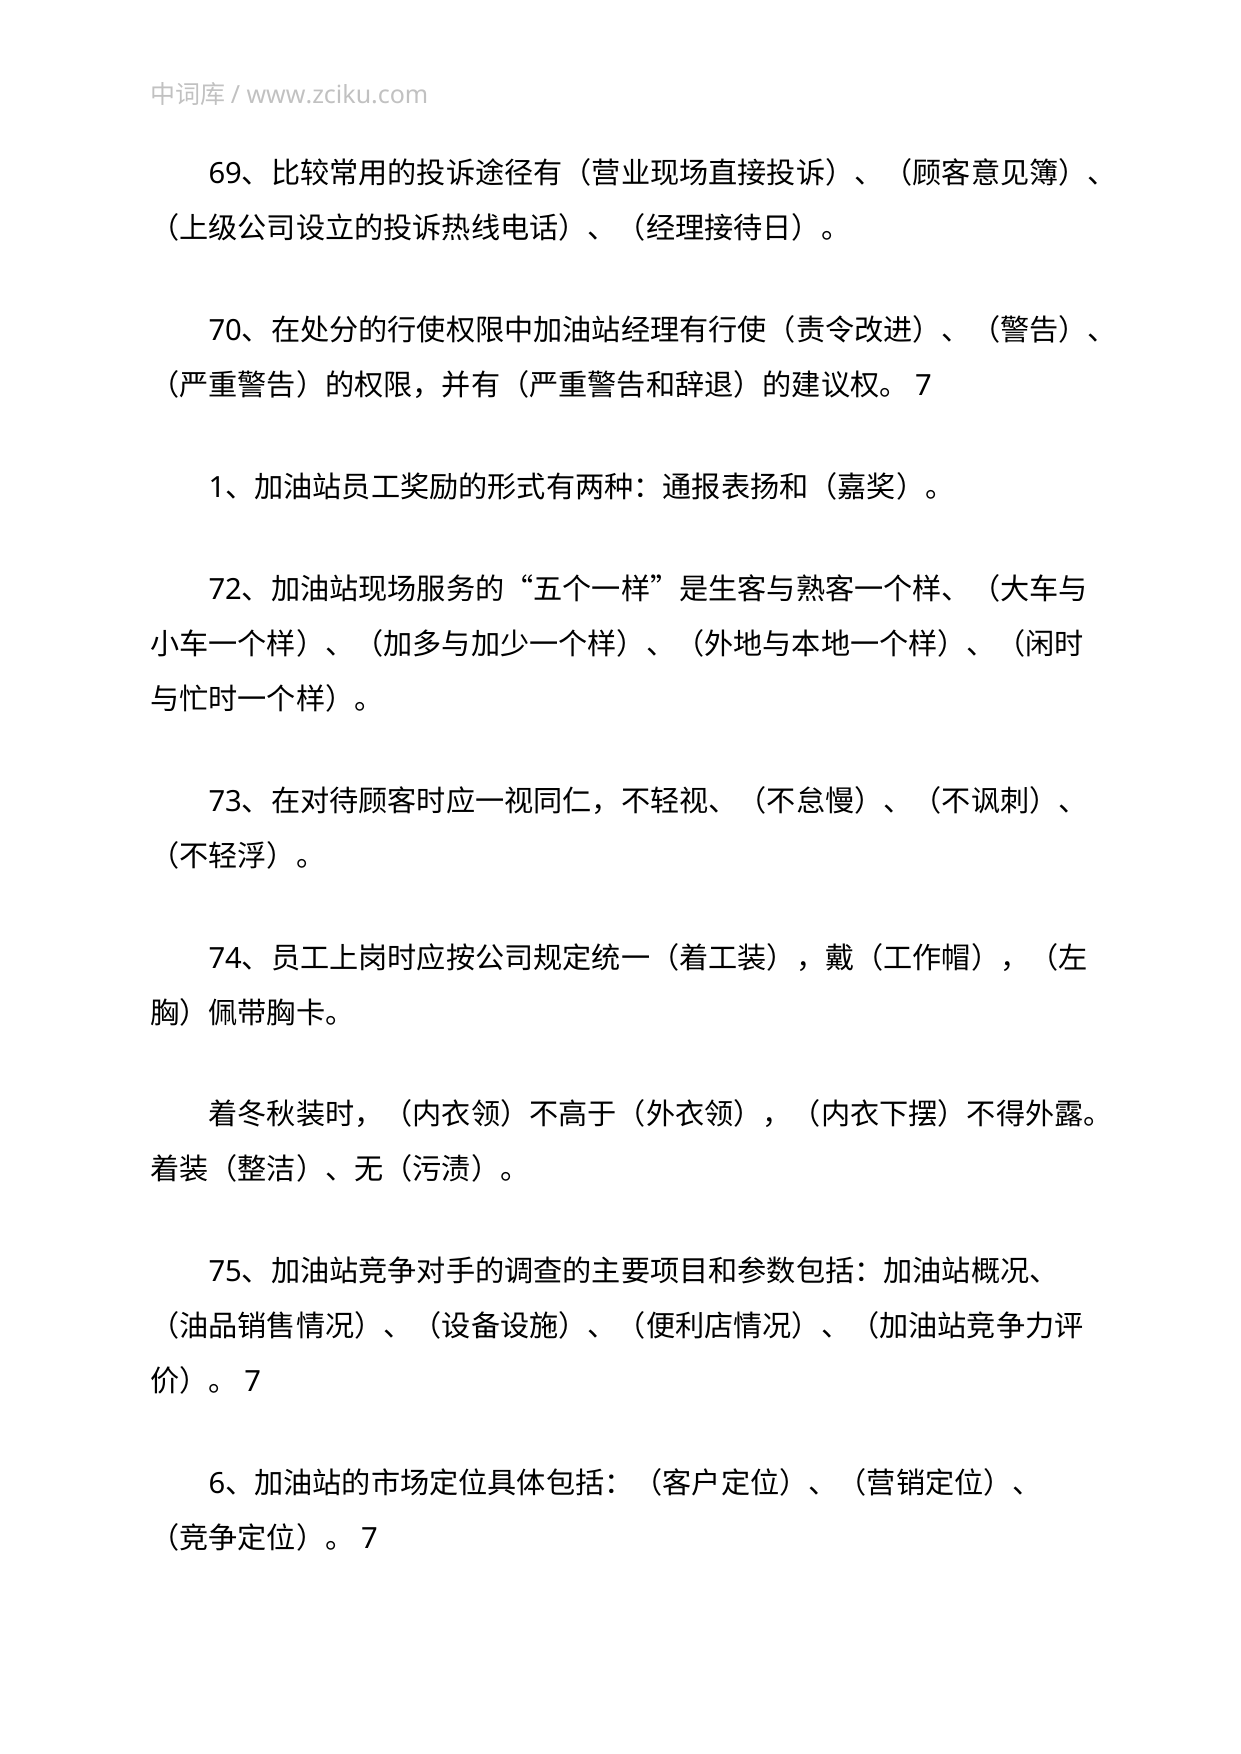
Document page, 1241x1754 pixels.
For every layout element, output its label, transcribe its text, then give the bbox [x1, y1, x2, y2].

text 1、加油站员工奖励的形式有两种：通报表扬和（嘉奖）。 [150, 464, 1090, 506]
text 6、加油站的市场定位具体包括：（客户定位）、（营销定位）、（竞争定位）。 7 [150, 1459, 1090, 1557]
text 70、在处分的行使权限中加油站经理有行使（责令改进）、（警告）、（严重警告）的权限，并有（严重警告和辞退）的建议权。 7 [150, 307, 1090, 404]
text 74、员工上岗时应按公司规定统一（着工装），戴（工作帽），（左胸）佩带胸卡。 [150, 934, 1090, 1031]
text 73、在对待顾客时应一视同仁，不轻视、（不怠慢）、（不讽刺）、（不轻浮）。 [150, 777, 1090, 875]
text 着冬秋装时，（内衣领）不高于（外衣领），（内衣下摆）不得外露。着装（整洁）、无（污渍）。 [150, 1091, 1090, 1188]
text 75、加油站竞争对手的调查的主要项目和参数包括：加油站概况、（油品销售情况）、（设备设施）、（便利店情况）、（加油站竞争力评价）。 7 [150, 1248, 1090, 1400]
text 69、比较常用的投诉途径有（营业现场直接投诉）、（顾客意见簿）、（上级公司设立的投诉热线电话）、（经理接待日）。 [150, 150, 1090, 247]
text 72、加油站现场服务的“五个一样”是生客与熟客一个样、（大车与小车一个样）、（加多与加少一个样）、（外地与本地一个样）、（闲时与忙时一个样）。 [150, 566, 1090, 718]
